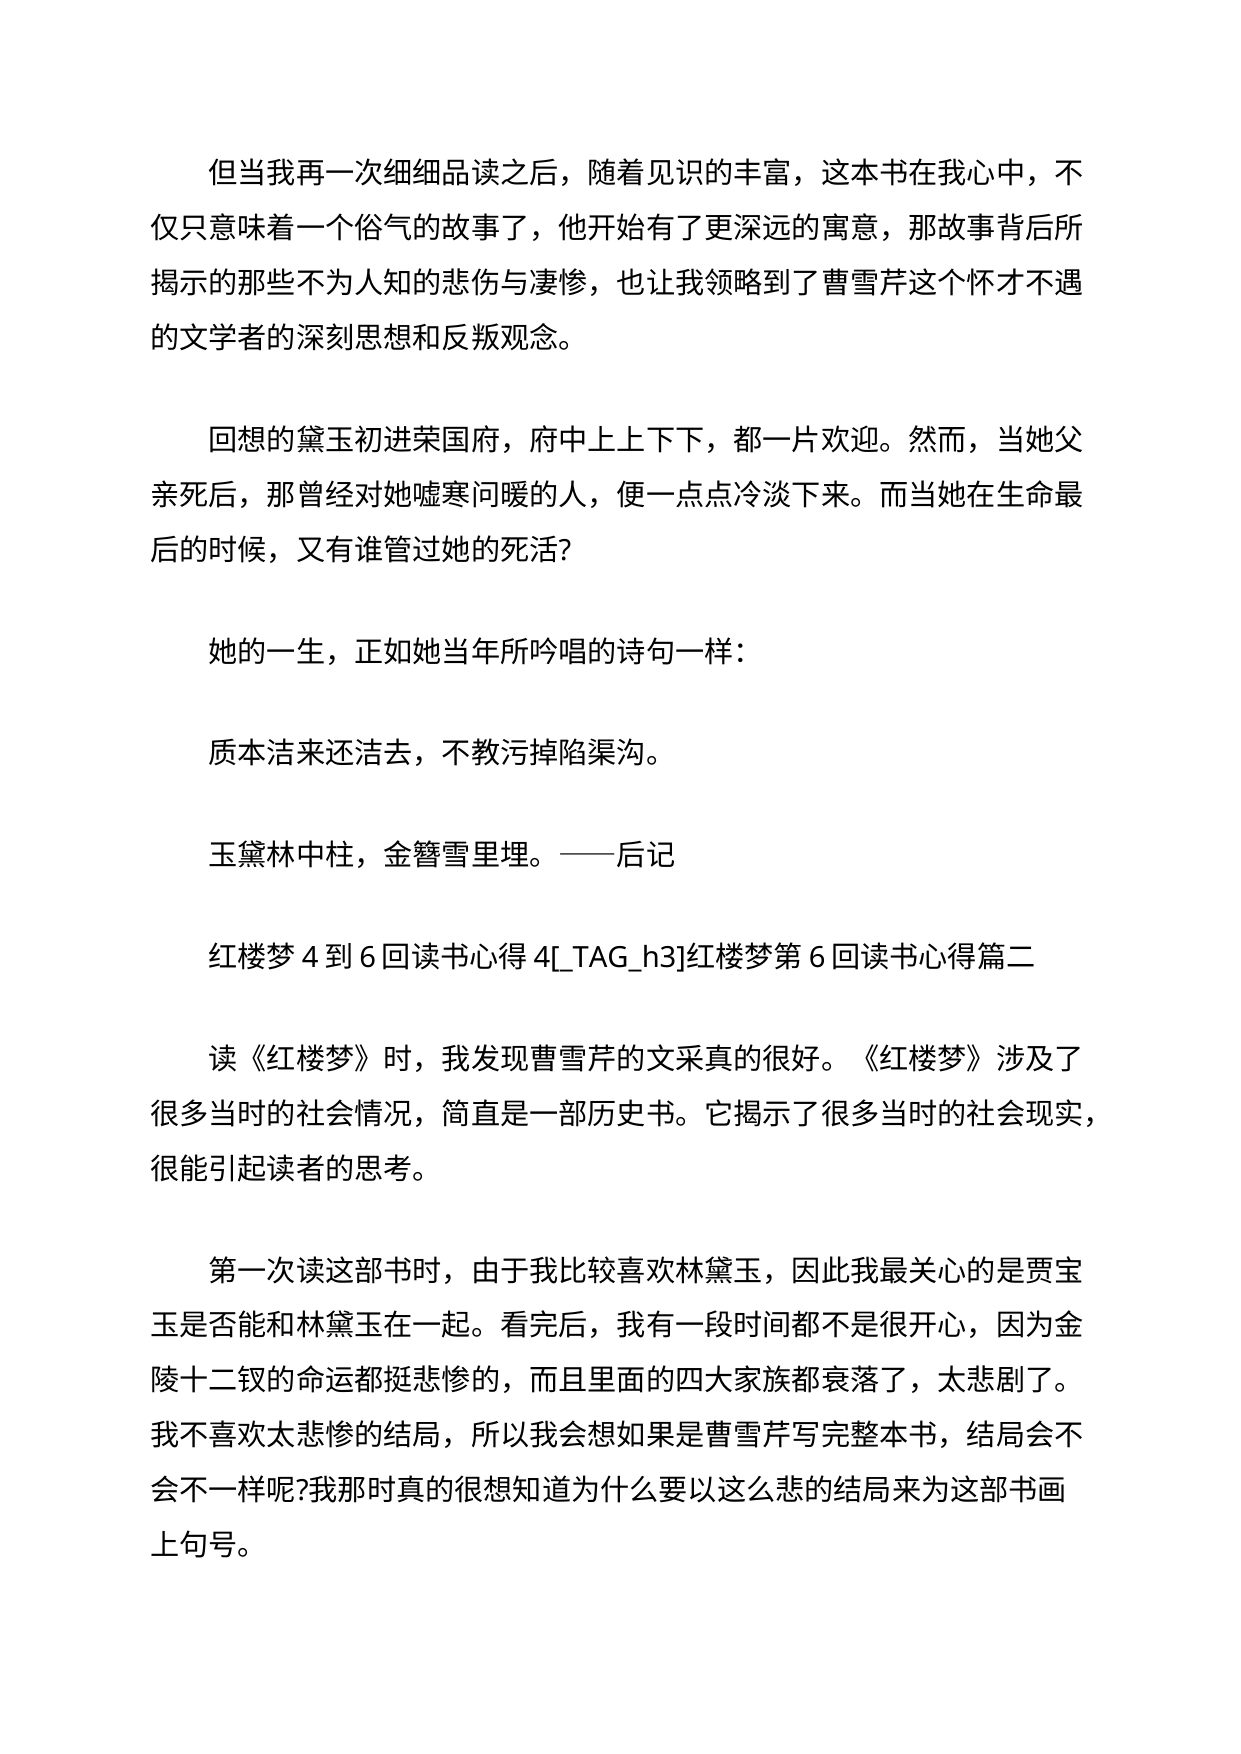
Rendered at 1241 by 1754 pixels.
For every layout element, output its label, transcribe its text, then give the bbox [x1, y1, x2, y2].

text 第一次读这部书时，由于我比较喜欢林黛玉，因此我最关心的是贾宝玉是否能和林黛玉在一起。看完后，我有一段时间都不是很开心，因为金陵十二钗的命运都挺悲惨的，而且里面的四大家族都衰落了，太悲剧了。我不喜欢太悲惨的结局，所以我会想如果是曹雪芹写完整本书，结局会不会不一样呢?我那时真的很想知道为什么要以这么悲的结局来为这部书画上句号。 [150, 1247, 1090, 1564]
text 回想的黛玉初进荣国府，府中上上下下，都一片欢迎。然而，当她父亲死后，那曾经对她嘘寒问暖的人，便一点点冷淡下来。而当她在生命最后的时候，又有谁管过她的死活? [150, 416, 1090, 569]
text 她的一生，正如她当年所吟唱的诗句一样： [150, 628, 1090, 671]
text 玉黛林中柱，金簪雪里埋。——后记 [150, 832, 1090, 874]
text 红楼梦4到6回读书心得4[_TAG_h3]红楼梦第6回读书心得篇二 [150, 933, 1090, 976]
text 读《红楼梦》时，我发现曹雪芹的文采真的很好。《红楼梦》涉及了很多当时的社会情况，简直是一部历史书。它揭示了很多当时的社会现实，很能引起读者的思考。 [150, 1036, 1090, 1188]
text 但当我再一次细细品读之后，随着见识的丰富，这本书在我心中，不仅只意味着一个俗气的故事了，他开始有了更深远的寓意，那故事背后所揭示的那些不为人知的悲伤与凄惨，也让我领略到了曹雪芹这个怀才不遇的文学者的深刻思想和反叛观念。 [150, 150, 1090, 357]
text 质本洁来还洁去，不教污掉陷渠沟。 [150, 730, 1090, 772]
